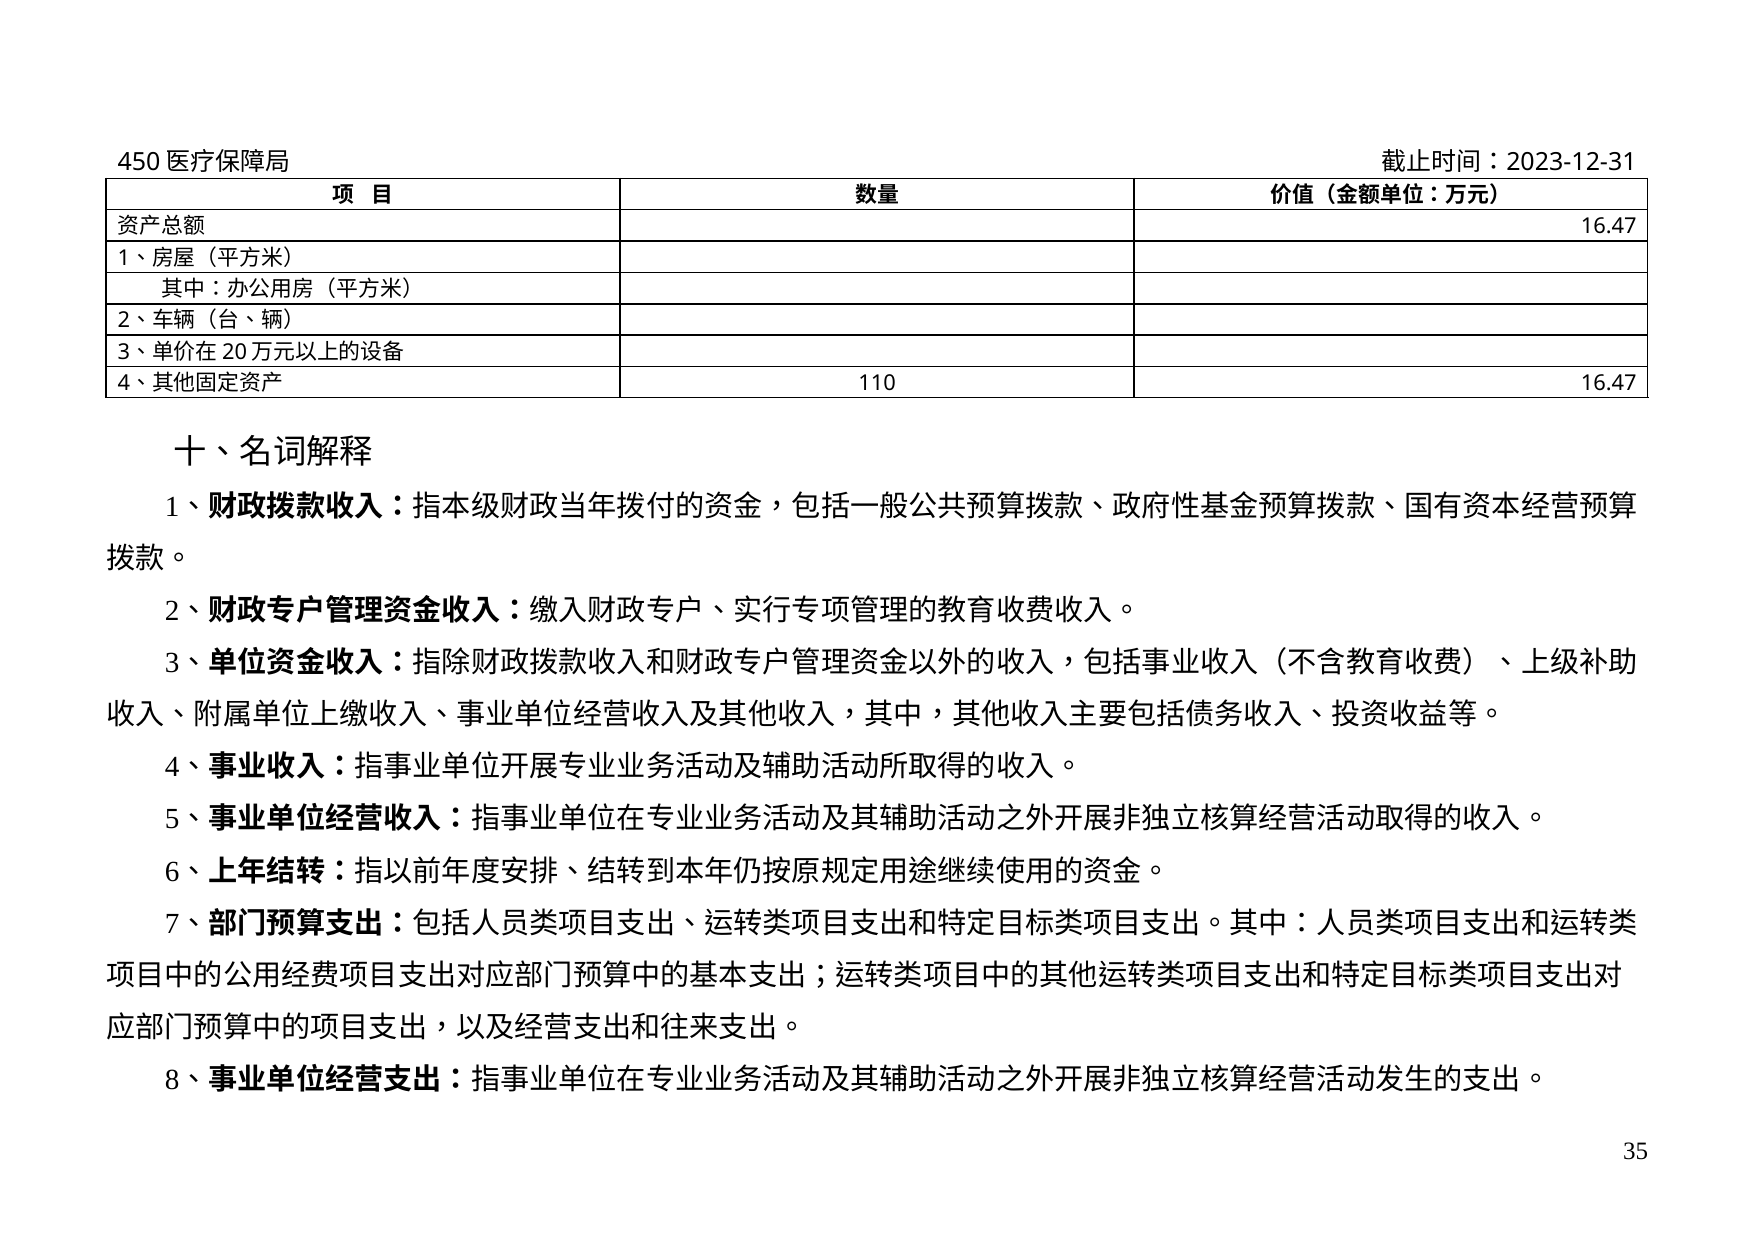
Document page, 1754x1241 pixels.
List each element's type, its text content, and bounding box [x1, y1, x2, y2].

table_cell [1135, 305, 1647, 334]
table_cell [621, 242, 1133, 271]
table_header 截止时间：2023-12-31 [621, 143, 1647, 177]
table_cell 资产总额 [107, 210, 619, 240]
table_cell 其中：办公用房（平方米） [107, 273, 619, 303]
table_cell [1135, 242, 1647, 271]
text 1、财政拨款收入：指本级财政当年拨付的资金，包括一般公共预算拨款、政府性基金预算拨款、国有资本经营预算拨款。 [106, 475, 1648, 579]
table_cell 110 [621, 367, 1133, 397]
text 6、上年结转：指以前年度安排、结转到本年仍按原规定用途继续使用的资金。 [106, 839, 1648, 891]
table_cell 4、其他固定资产 [107, 367, 619, 397]
text 5、事业单位经营收入：指事业单位在专业业务活动及其辅助活动之外开展非独立核算经营活动取得的收入。 [106, 787, 1648, 839]
table_cell 16.47 [1135, 367, 1647, 397]
table_cell 价值（金额单位：万元） [1135, 179, 1647, 209]
text 2、财政专户管理资金收入：缴入财政专户、实行专项管理的教育收费收入。 [106, 579, 1648, 631]
table_header 450医疗保障局 [107, 143, 619, 177]
table_cell [621, 273, 1133, 303]
table_cell 3、单价在20万元以上的设备 [107, 336, 619, 366]
text 7、部门预算支出：包括人员类项目支出、运转类项目支出和特定目标类项目支出。其中：人员类项目支出和运转类项目中的公用经费项目支出对应部门预算中的基本支出；运转类项目中的其他运转类项目支出和特定目标类项目支出对应部门预算中的项目支出，以及经营支出和往来支出。 [106, 891, 1648, 1048]
text 3、单位资金收入：指除财政拨款收入和财政专户管理资金以外的收入，包括事业收入（不含教育收费）、上级补助收入、附属单位上缴收入、事业单位经营收入及其他收入，其中，其他收入主要包括债务收入、投资收益等。 [106, 631, 1648, 735]
table_cell 2、车辆（台、辆） [107, 305, 619, 334]
table_cell [621, 305, 1133, 334]
text 8、事业单位经营支出：指事业单位在专业业务活动及其辅助活动之外开展非独立核算经营活动发生的支出。 [106, 1048, 1648, 1100]
table_cell 数量 [621, 179, 1133, 209]
table_cell [621, 336, 1133, 366]
text 十、名词解释 [106, 428, 1648, 474]
table_cell [1135, 273, 1647, 303]
table_cell [1135, 336, 1647, 366]
text 4、事业收入：指事业单位开展专业业务活动及辅助活动所取得的收入。 [106, 735, 1648, 787]
table_cell 16.47 [1135, 210, 1647, 240]
table_cell [621, 210, 1133, 240]
table_cell 1、房屋（平方米） [107, 242, 619, 271]
table_cell 项 目 [107, 179, 619, 209]
